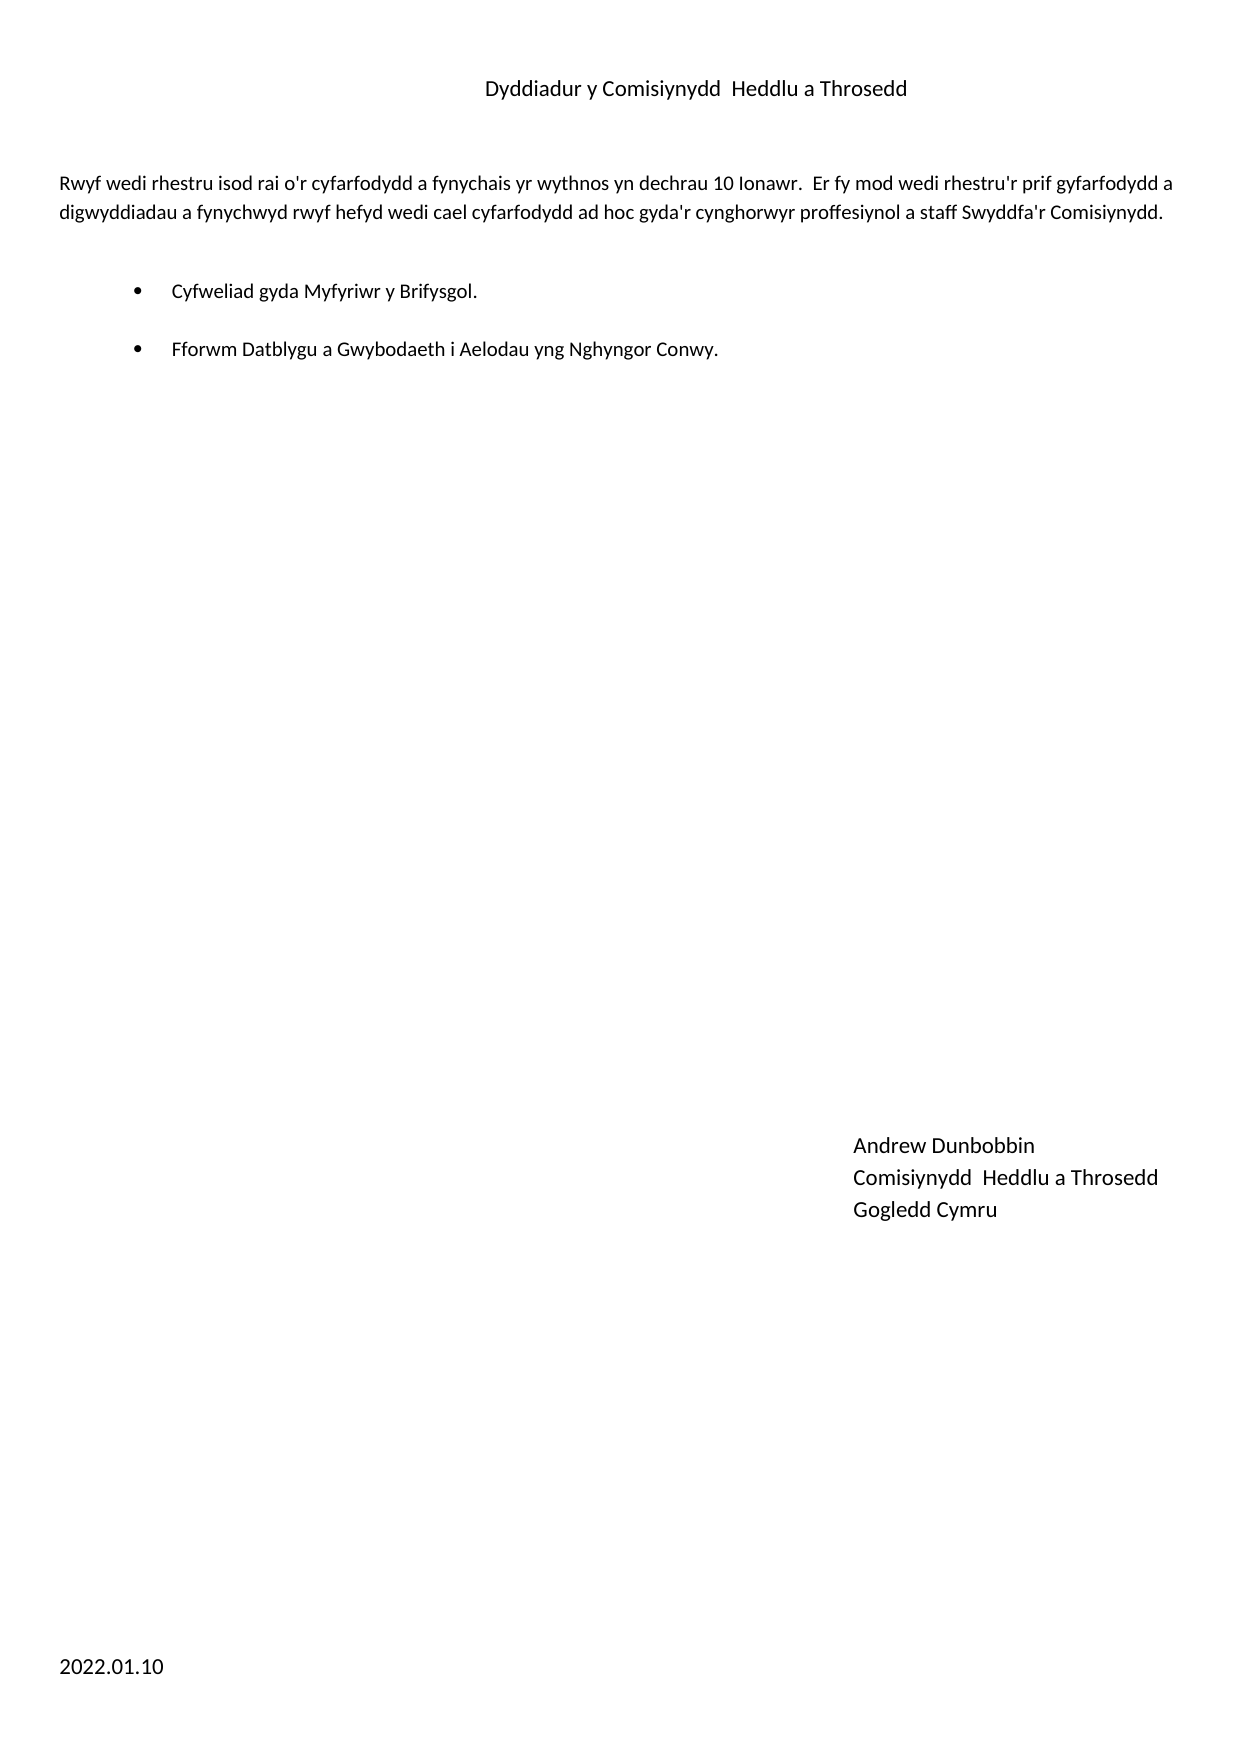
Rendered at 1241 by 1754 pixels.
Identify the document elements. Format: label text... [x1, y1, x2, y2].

list Cyfweliad gyda Myfyriwr y Brifysgol. [134, 278, 1187, 304]
text Rwyf wedi rhestru isod rai o'r cyfarfodydd a fynychais yr wythnos yn dechrau 10 Ionawr. Er fy mod wedi rhestru'r prif gyfarfodydd a digwyddiadau a fynychwyd rwyf hefyd wedi cael cyfarfodydd ad hoc gyda'r cynghorwyr proffesiynol a staff Swyddfa'r Comisiynydd. [59, 170, 1187, 224]
list Fforwm Datblygu a Gwybodaeth i Aelodau yng Nghyngor Conwy. [134, 337, 1187, 362]
text Andrew Dunbobbin Comisiynydd Heddlu a Throsedd Gogledd Cymru [622, 1131, 1187, 1223]
